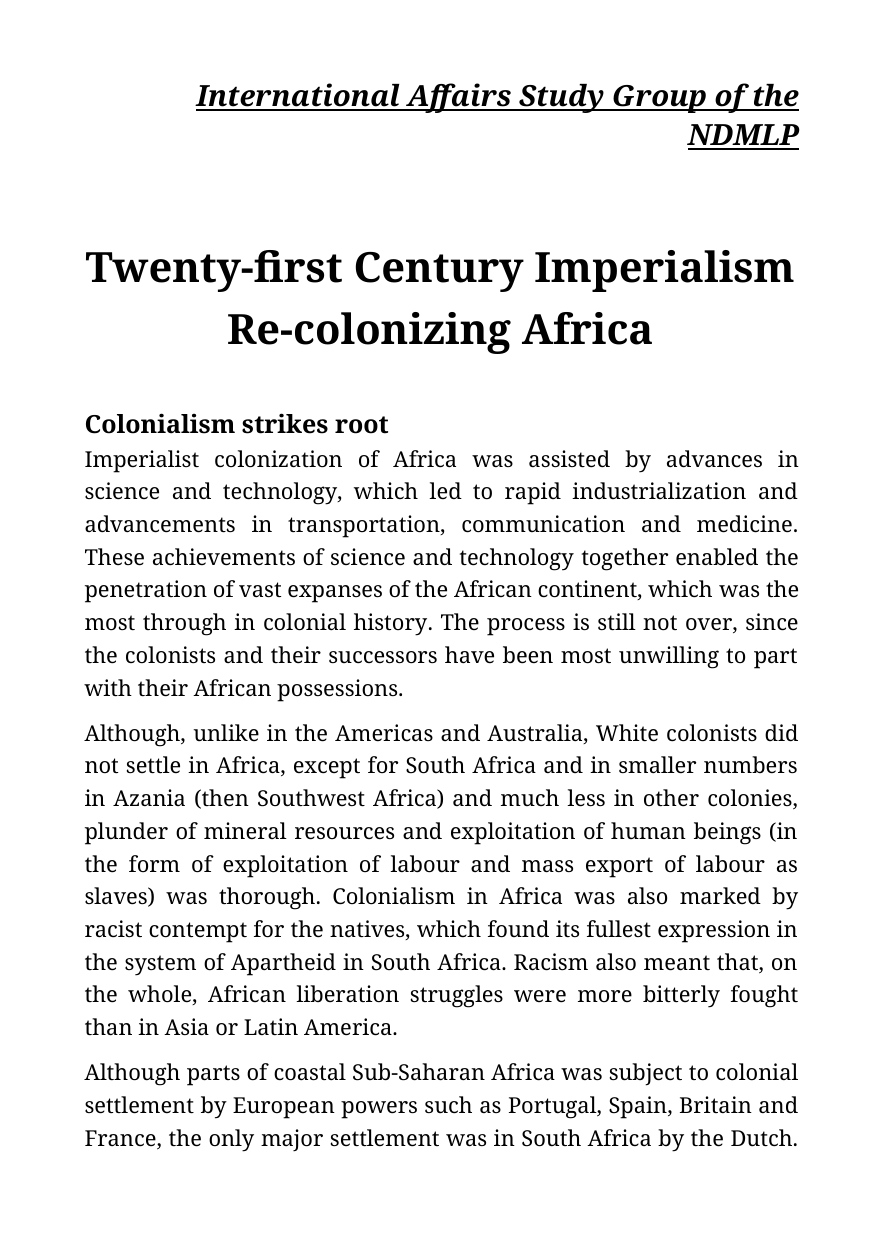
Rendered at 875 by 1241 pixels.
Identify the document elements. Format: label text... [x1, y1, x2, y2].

text Although, unlike in the Americas and Australia, White colonists did not settle in Africa, except for South Africa and in smaller numbers in Azania (then Southwest Africa) and much less in other colonies, plunder of mineral resources and exploitation of human beings (in the form of exploitation of labour and mass export of labour as slaves) was thorough. Colonialism in Africa was also marked by racist contempt for the natives, which found its fullest expression in the system of Apartheid in South Africa. Racism also meant that, on the whole, African liberation struggles were more bitterly fought than in Asia or Latin America. [84, 718, 799, 1042]
text Imperialist colonization of Africa was assisted by advances in science and technology, which led to rapid industrialization and advancements in transportation, communication and medicine. These achievements of science and technology together enabled the penetration of vast expanses of the African continent, which was the most through in colonial history. The process is still not over, since the colonists and their successors have been most unwilling to part with their African possessions. [84, 539, 799, 702]
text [84, 1057, 799, 1153]
text International Affairs Study Group of the NDMLP [84, 75, 799, 154]
text Colonialism strikes root [84, 406, 799, 440]
text Twenty-first Century Imperialism Re-colonizing Africa [84, 238, 796, 357]
